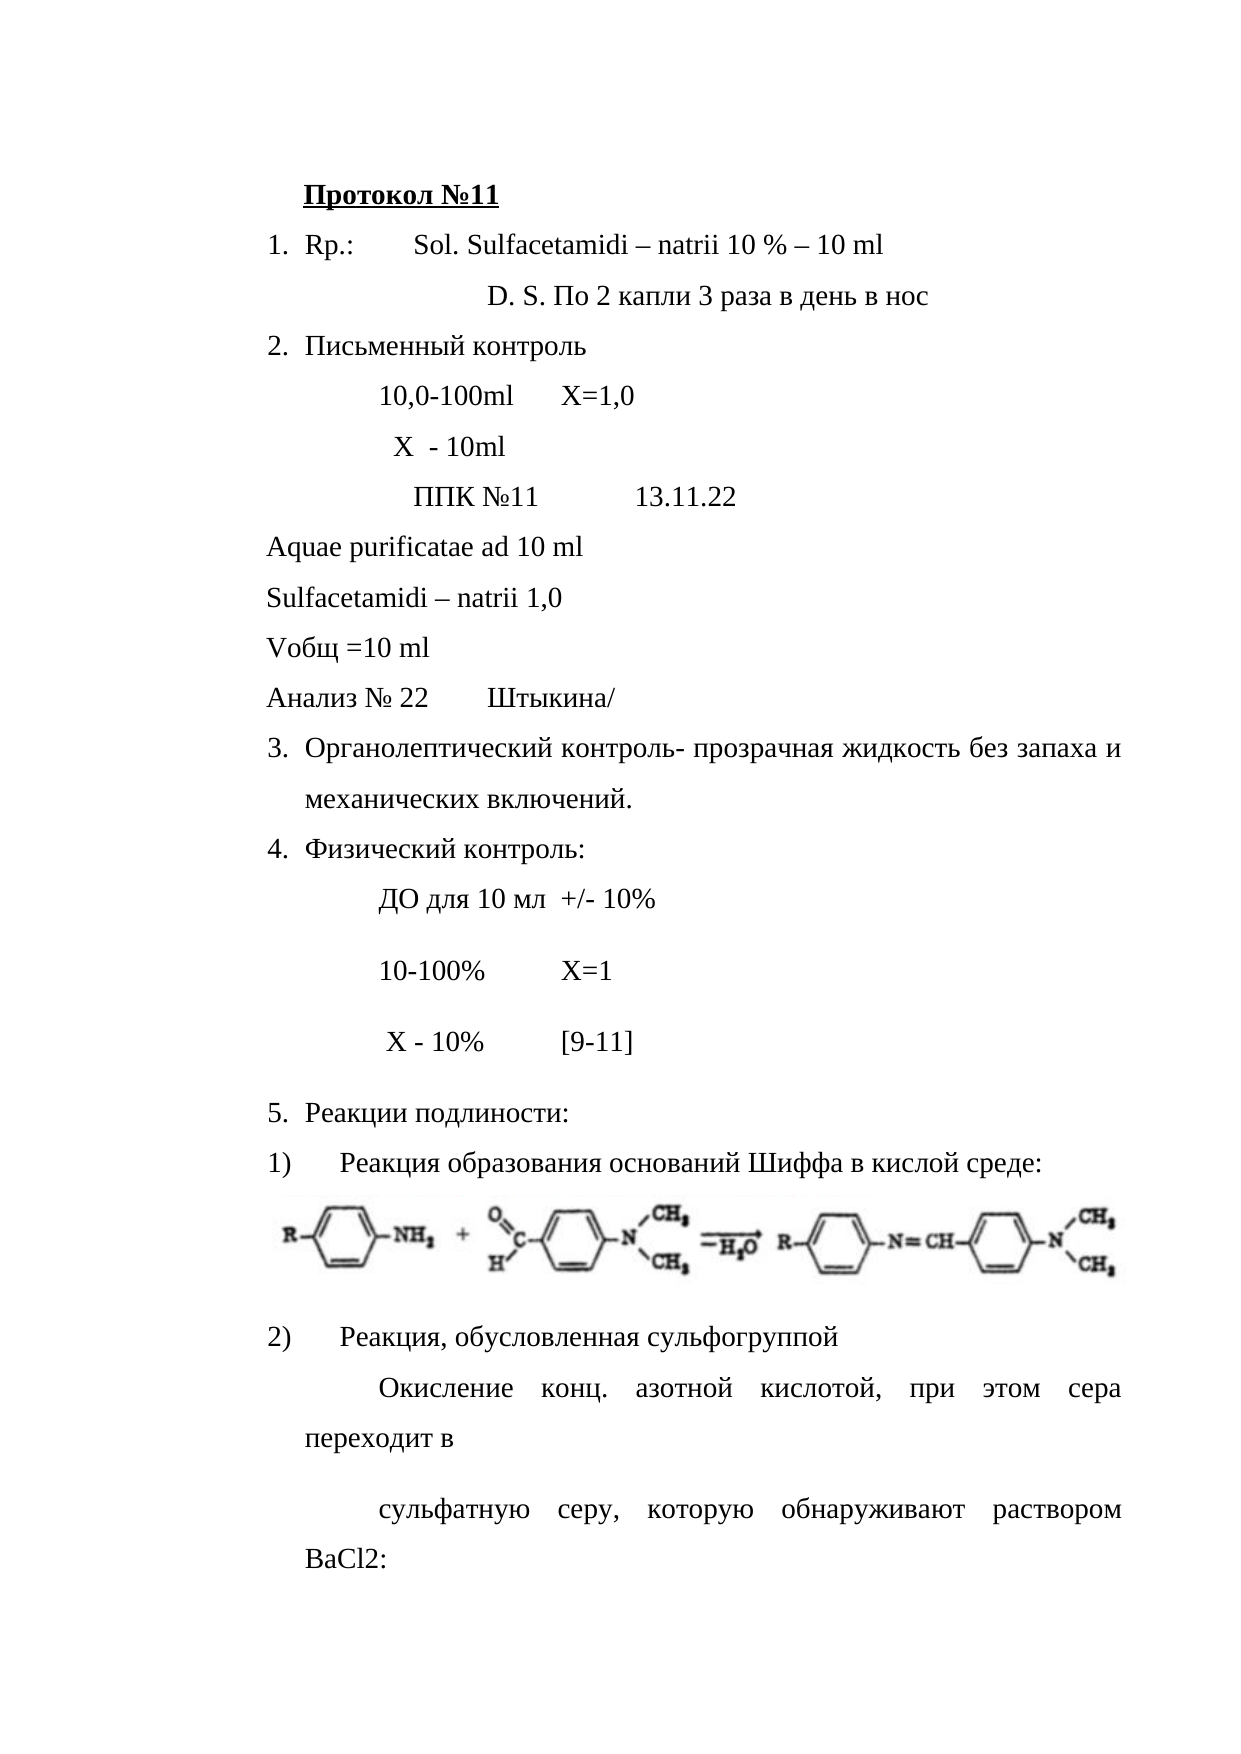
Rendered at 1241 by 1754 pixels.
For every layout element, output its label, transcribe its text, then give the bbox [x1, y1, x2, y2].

list Письменный контроль [267, 328, 1122, 362]
list Реакции подлиности: [267, 1095, 1122, 1128]
list X - 10ml [304, 429, 1122, 462]
list ППК №11 13.11.22 [304, 479, 1122, 513]
list Rp.: Sol. Sulfacetamidi – natrii 10 % – 10 ml [267, 227, 1122, 261]
text ДО для 10 мл +/- 10% [304, 882, 1122, 915]
list Vобщ =10 ml [192, 630, 1122, 663]
text сульфатную серу, которую обнаруживают раствором BaCl2: [304, 1491, 1122, 1575]
text Х - 10% [9-11] [304, 1024, 1122, 1057]
list 10,0-100ml X=1,0 [304, 378, 1122, 412]
list D. S. По 2 капли 3 раза в день в нос [304, 278, 1122, 311]
list Sulfacetamidi – natrii 1,0 [192, 580, 1122, 613]
list Реакция, обусловленная сульфогруппой [193, 1319, 1122, 1353]
list Протокол №11 [229, 177, 1122, 211]
list Органолептический контроль- прозрачная жидкость без запаха и механических включений. [267, 731, 1122, 814]
picture [265, 1195, 1141, 1285]
list Анализ № 22 Штыкина/ [192, 680, 1122, 714]
text 10-100% Х=1 [304, 953, 1122, 986]
list Физический контроль: [267, 831, 1122, 865]
list Aquae purificatae ad 10 ml [192, 529, 1122, 563]
text Окисление конц. азотной кислотой, при этом сера переходит в [304, 1370, 1122, 1454]
list Реакция образования оснований Шиффа в кислой среде: [193, 1145, 1122, 1179]
